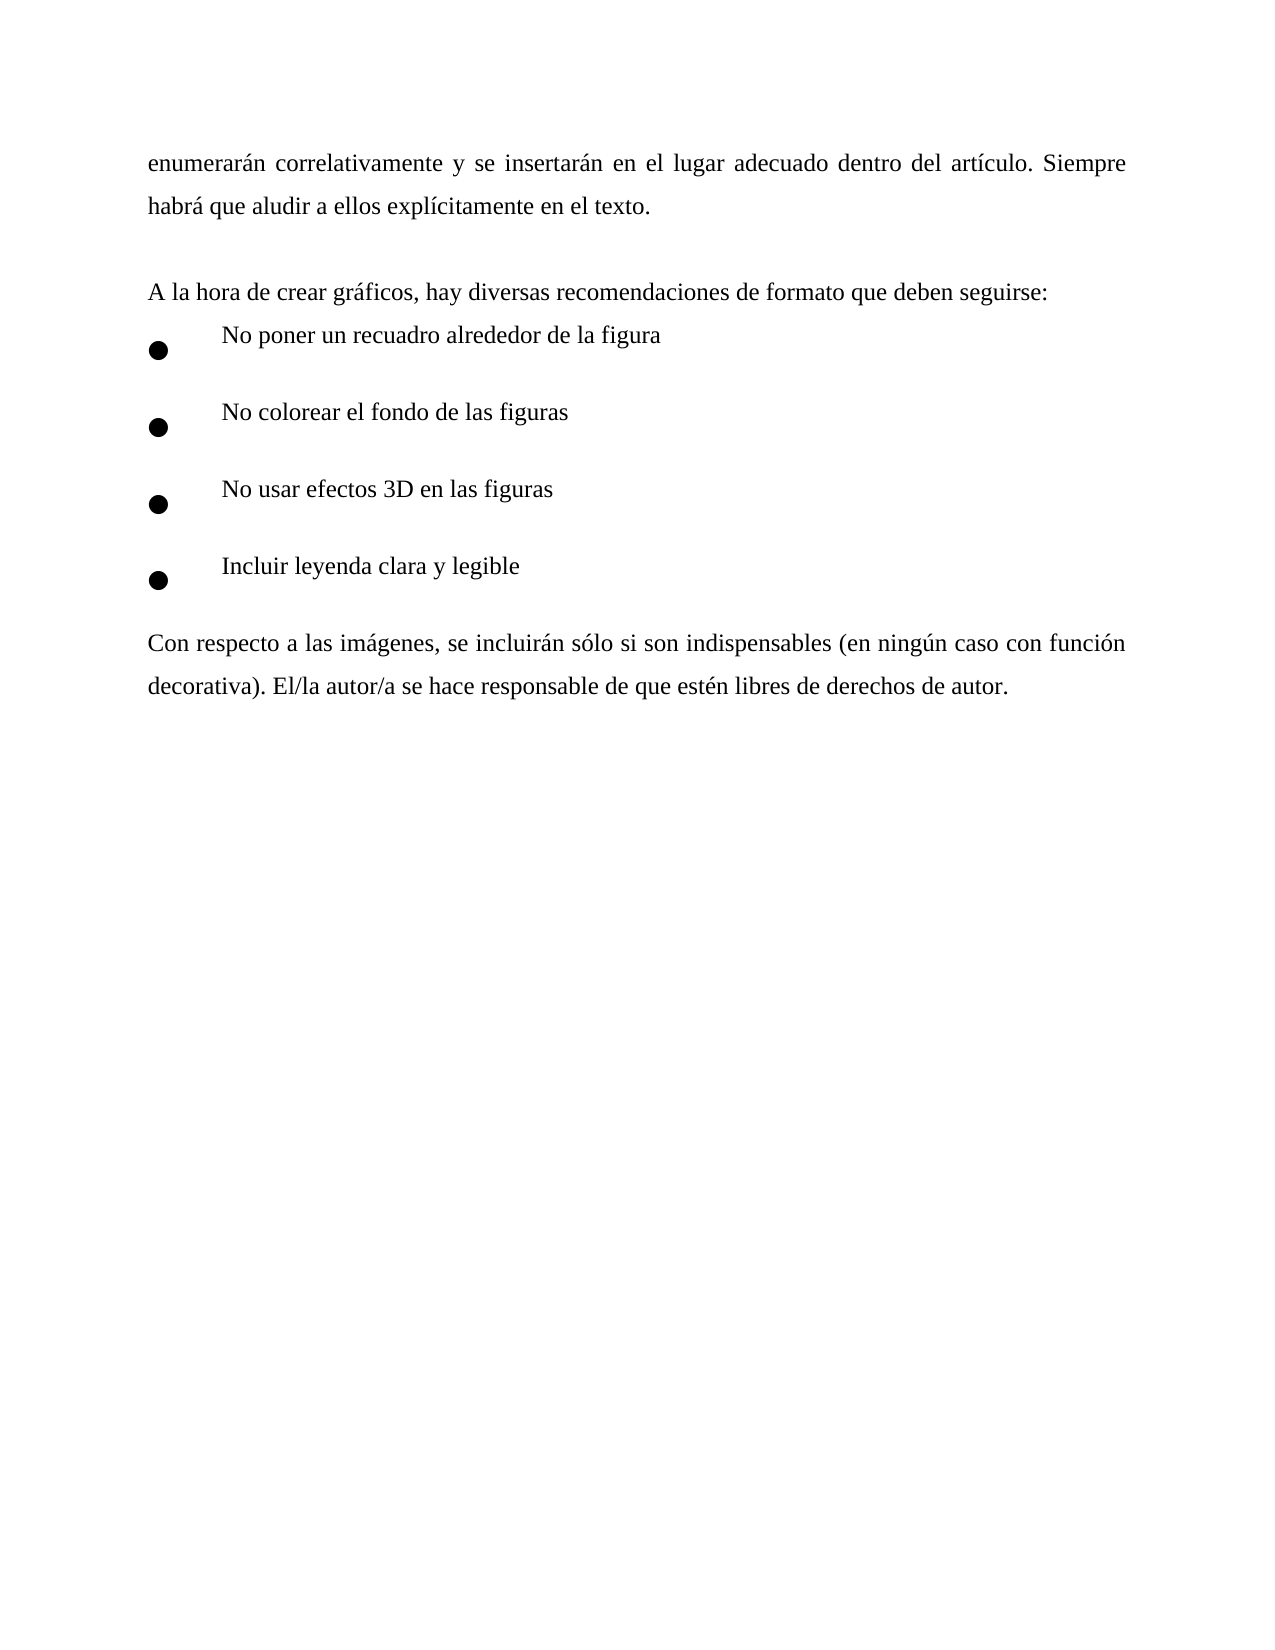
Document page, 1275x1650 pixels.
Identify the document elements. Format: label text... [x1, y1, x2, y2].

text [147, 148, 1127, 219]
list No colorear el fondo de las figuras [147, 397, 1127, 448]
list No usar efectos 3D en las figuras [147, 474, 1127, 525]
text A la hora de crear gráficos, hay diversas recomendaciones de formato que deben seguirse: [147, 277, 1127, 306]
list No poner un recuadro alrededor de la figura [147, 320, 1127, 371]
text Con respecto a las imágenes, se incluirán sólo si son indispensables (en ningún caso con función decorativa). El/la autor/a se hace responsable de que estén libres de derechos de autor. [147, 628, 1127, 699]
list Incluir leyenda clara y legible [147, 551, 1127, 602]
